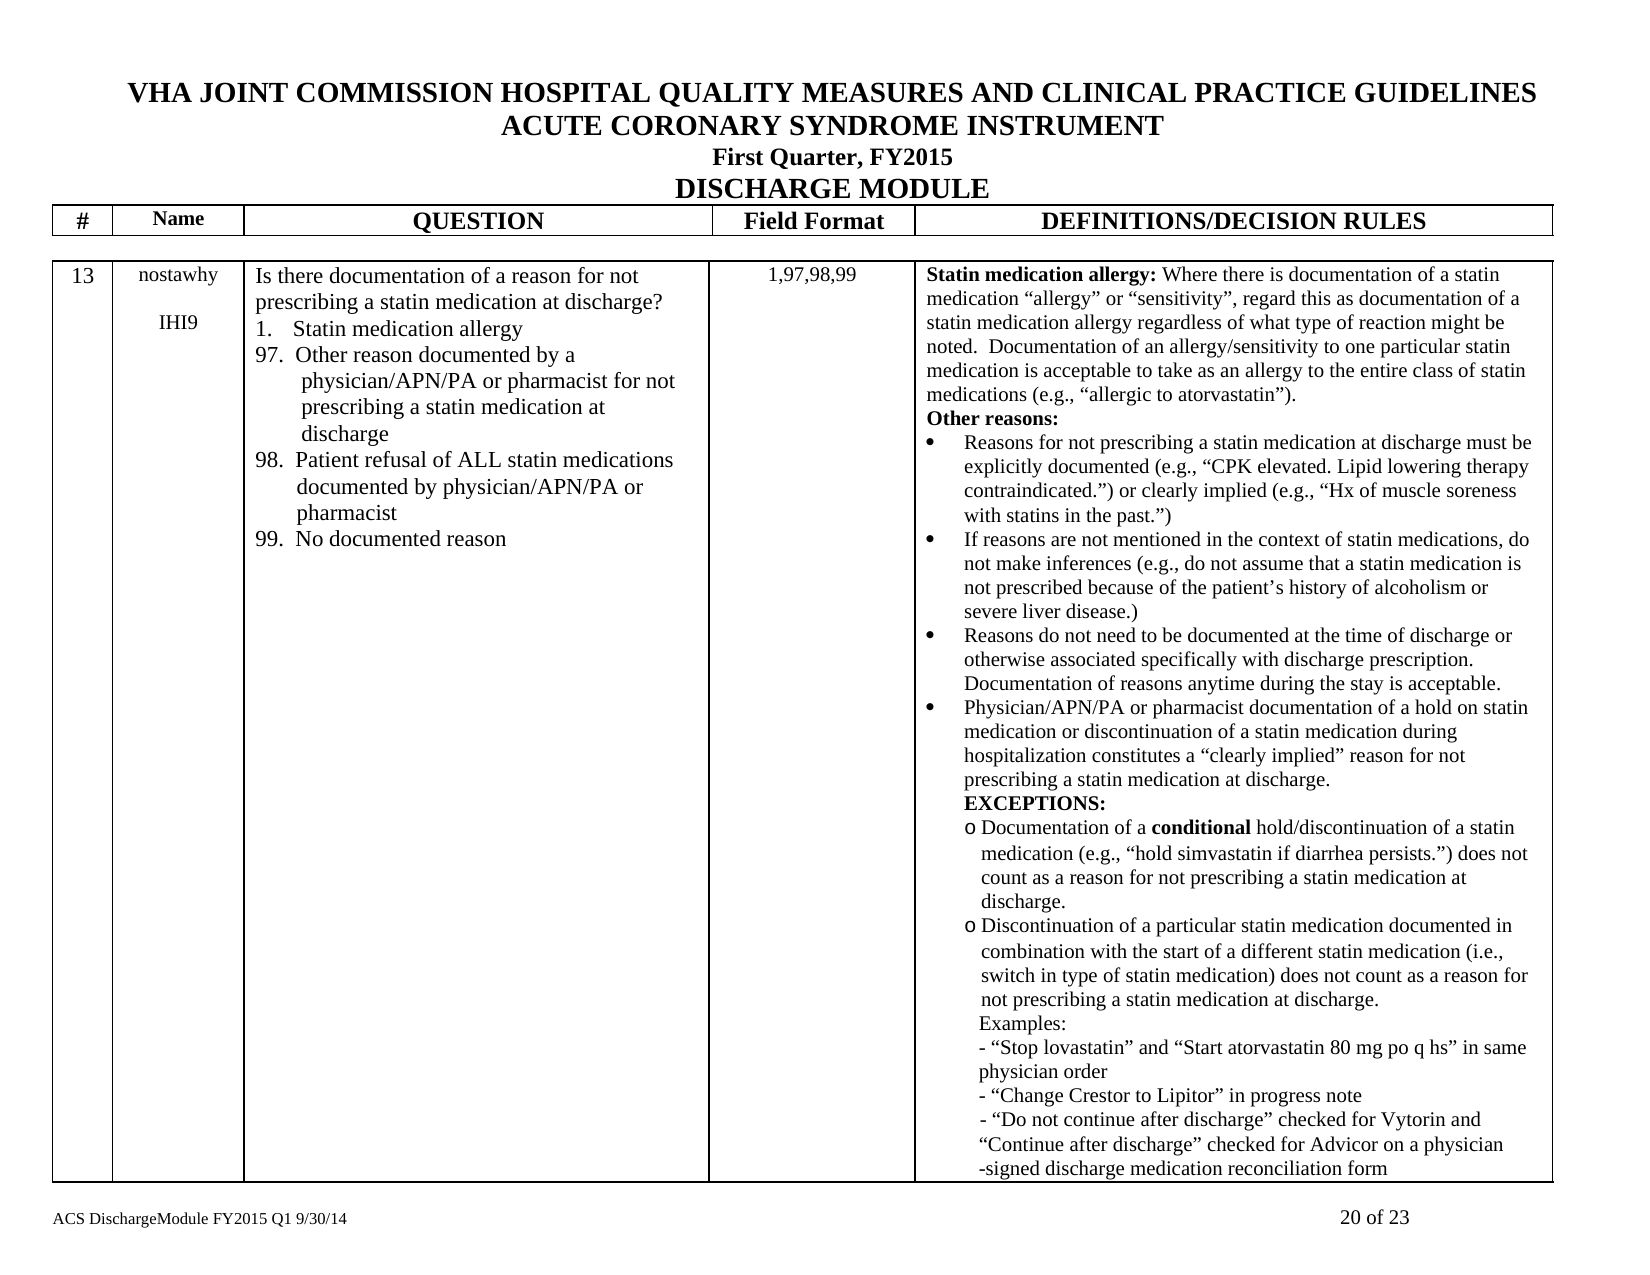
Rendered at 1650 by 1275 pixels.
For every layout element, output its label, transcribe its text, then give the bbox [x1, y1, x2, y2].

table_header 1,97,98,99 [710, 262, 914, 1181]
table_header 13 [53, 262, 112, 1181]
table_header Is there documentation of a reason for not prescribing a statin medication at discharge? Statin medication allergy 97. Other reason documented by a physician/APN/PA or pharmacist for not prescribing a statin medication at discharge 98. Patient refusal of ALL statin medications documented by physician/APN/PA or pharmacist 99. No documented reason [245, 262, 708, 1181]
table_header nostawhy IHI9 [113, 262, 243, 1181]
table_header Statin medication allergy: Where there is documentation of a statin medication “allergy” or “sensitivity”, regard this as documentation of a statin medication allergy regardless of what type of reaction might be noted. Documentation of an allergy/sensitivity to one particular statin medication is acceptable to take as an allergy to the entire class of statin medications (e.g., “allergic to atorvastatin”). Other reasons: Reasons for not prescribing a statin medication at discharge must be explicitly documented (e.g., “CPK elevated. Lipid lowering therapy contraindicated.”) or clearly implied (e.g., “Hx of muscle soreness with statins in the past.”) If reasons are not mentioned in the context of statin medications, do not make inferences (e.g., do not assume that a statin medication is not prescribed because of the patient’s history of alcoholism or severe liver disease.) Reasons do not need to be documented at the time of discharge or otherwise associated specifically with discharge prescription. Documentation of reasons anytime during the stay is acceptable. Physician/APN/PA or pharmacist documentation of a hold on statin medication or discontinuation of a statin medication during hospitalization constitutes a “clearly implied” reason for not prescribing a statin medication at discharge. EXCEPTIONS: Documentation of a conditional hold/discontinuation of a statin medication (e.g., “hold simvastatin if diarrhea persists.”) does not count as a reason for not prescribing a statin medication at discharge. Discontinuation of a particular statin medication documented in combination with the start of a different statin medication (i.e., switch in type of statin medication) does not count as a reason for not prescribing a statin medication at discharge. Examples: - “Stop lovastatin” and “Start atorvastatin 80 mg po q hs” in same physician order - “Change Crestor to Lipitor” in progress note - “Do not continue after discharge” checked for Vytorin and “Continue after discharge” checked for Advicor on a physician -signed discharge medication reconciliation form [916, 262, 1552, 1181]
